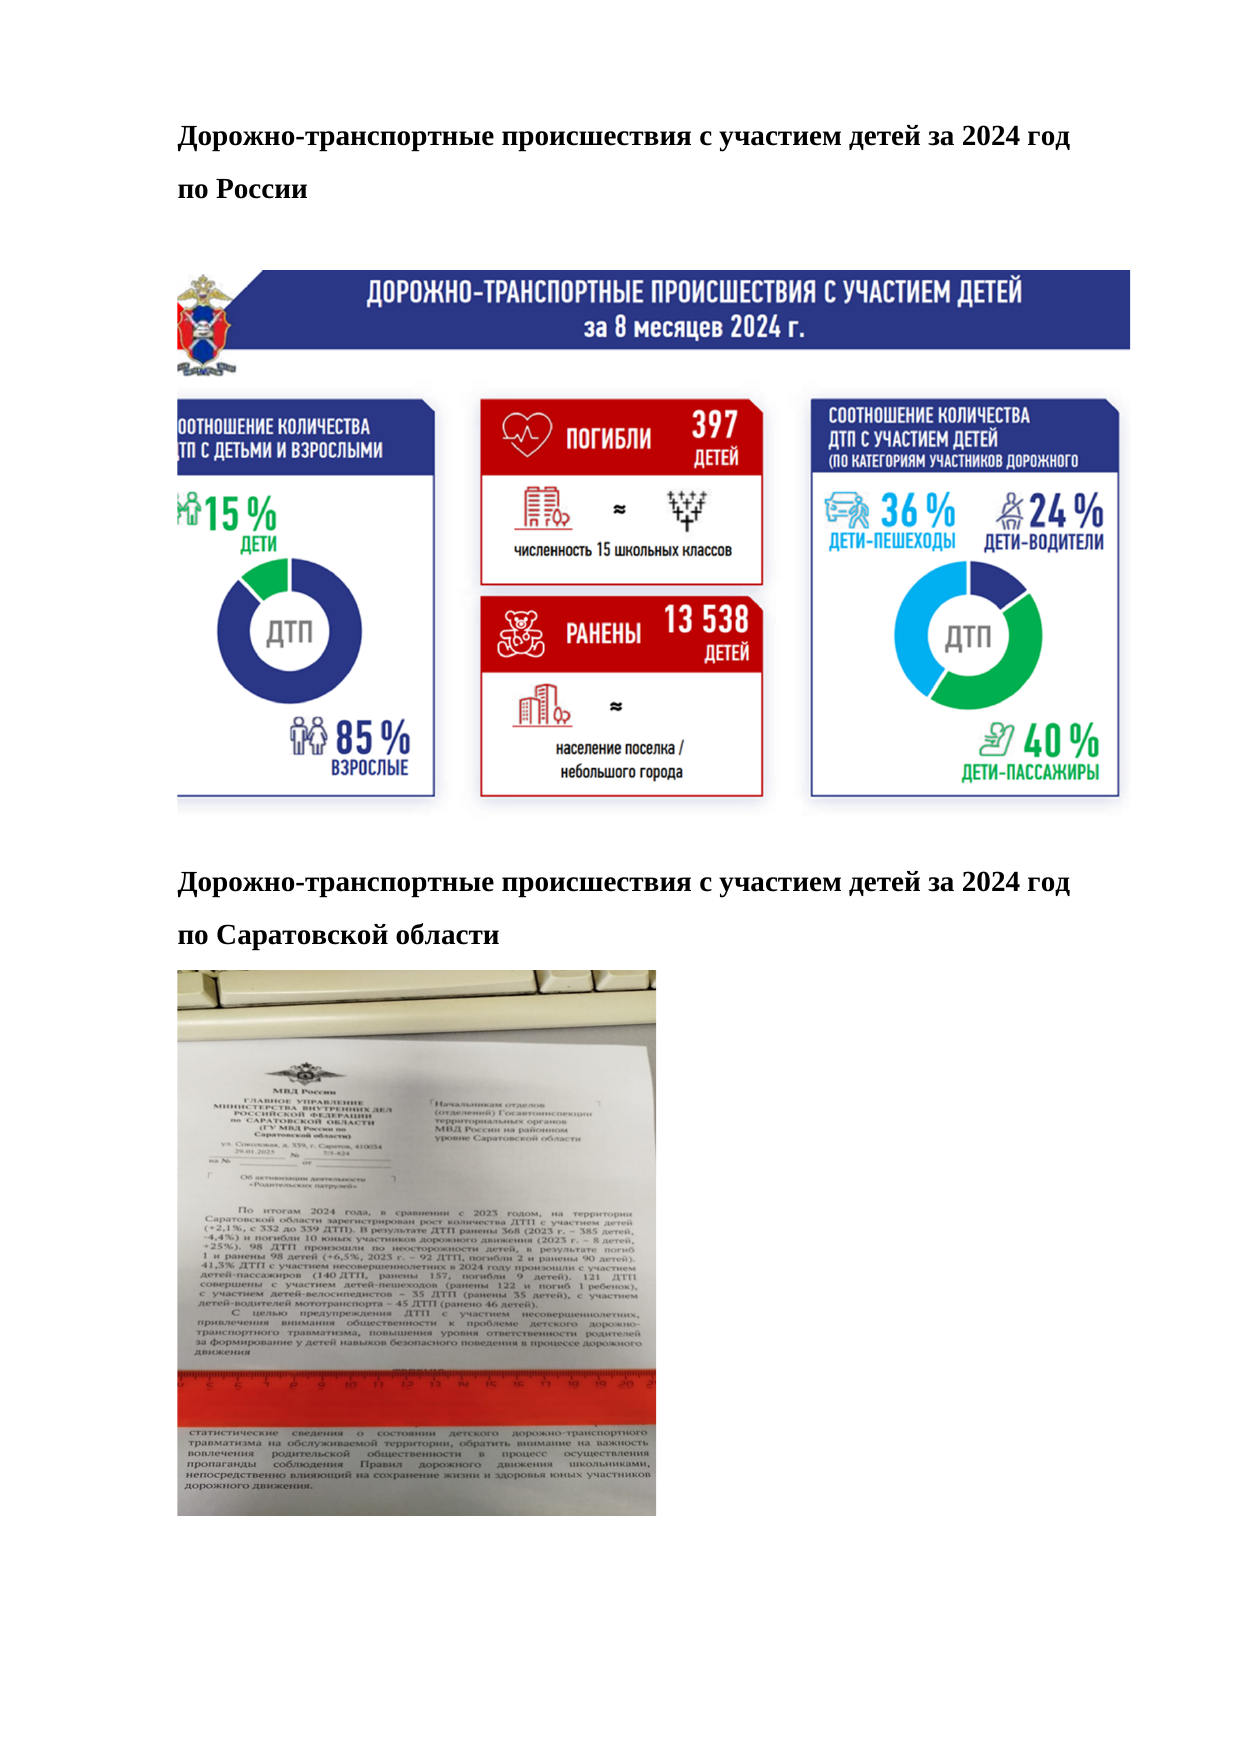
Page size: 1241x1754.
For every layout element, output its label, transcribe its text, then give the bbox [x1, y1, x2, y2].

text Дорожно-транспортные происшествия с участием детей за 2024 год [177, 118, 1152, 152]
text по Саратовской области [177, 917, 1152, 951]
text по России [177, 171, 1152, 204]
picture [177, 970, 657, 1516]
text Дорожно-транспортные происшествия с участием детей за 2024 год [177, 864, 1152, 898]
picture [177, 270, 1131, 846]
